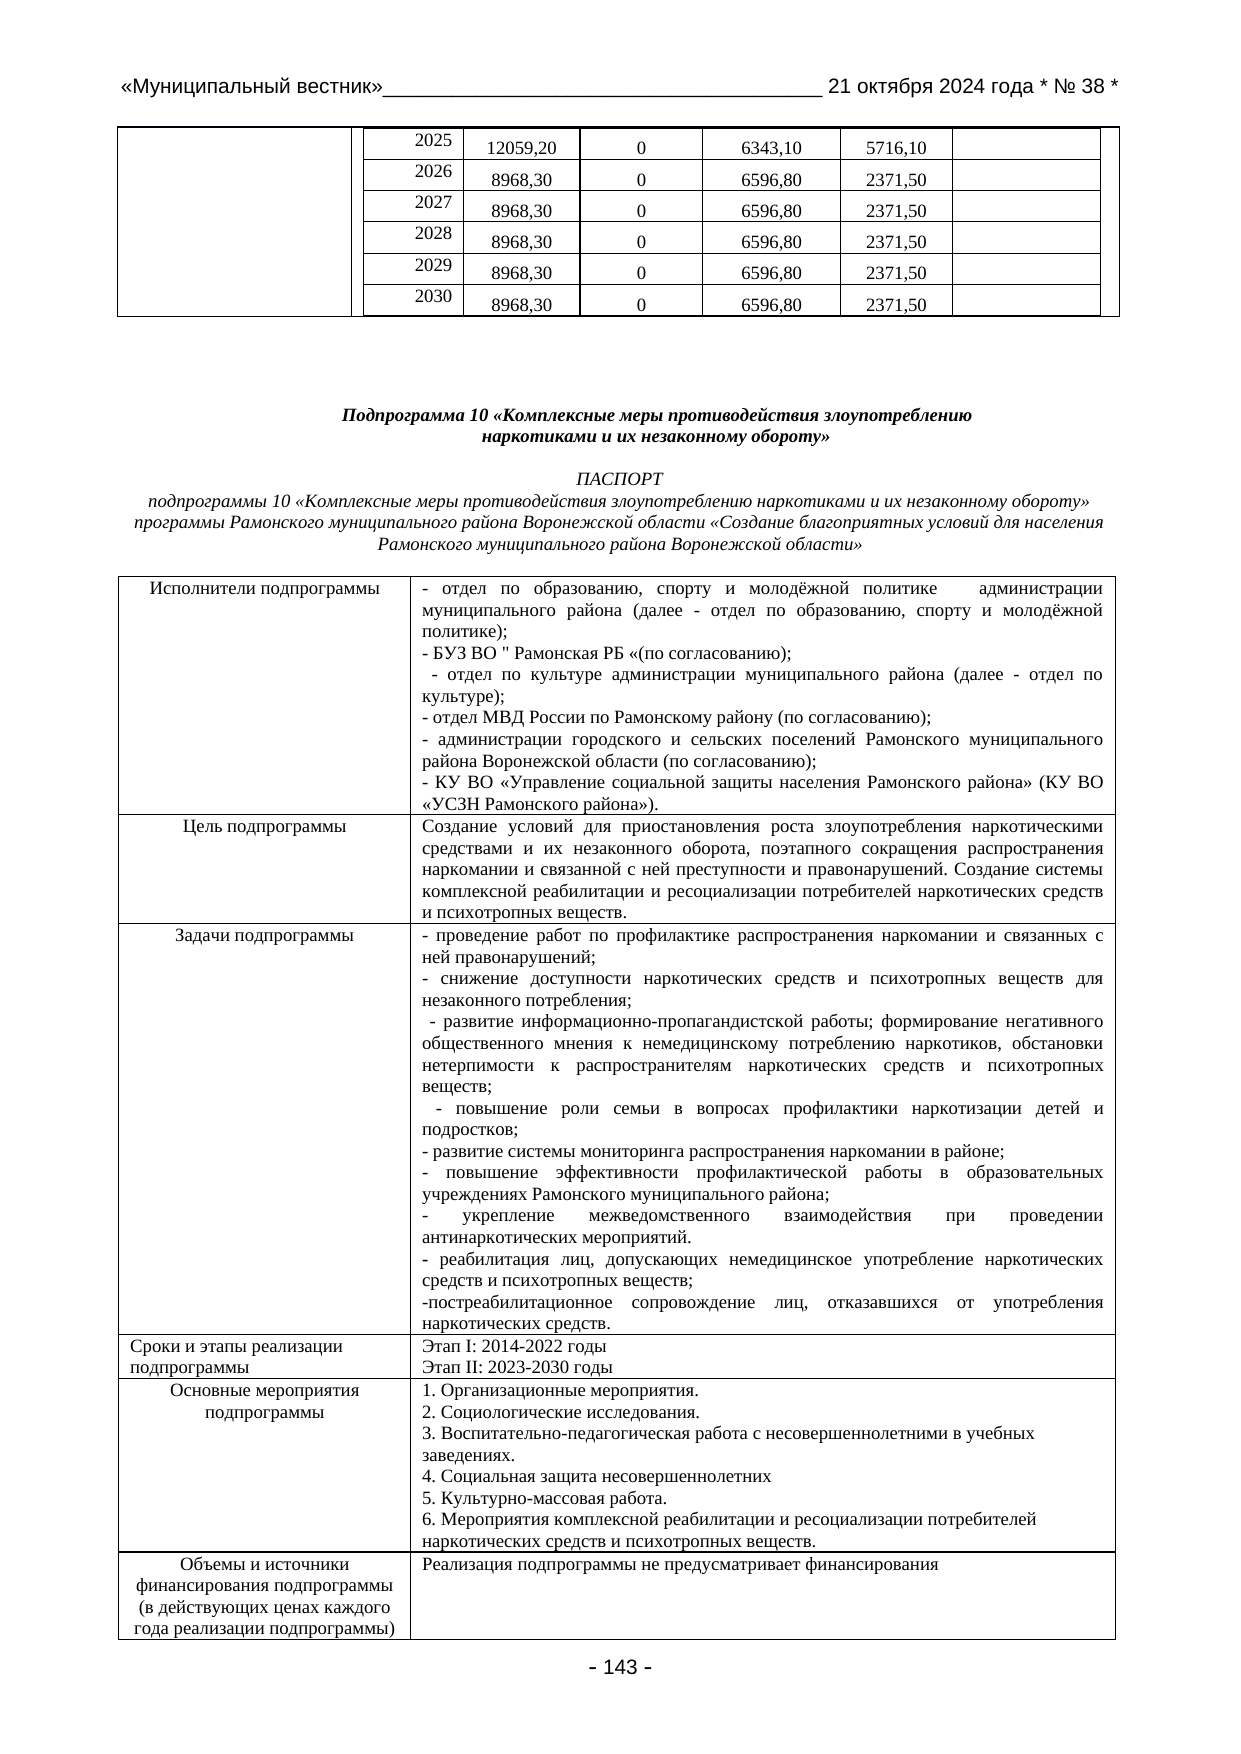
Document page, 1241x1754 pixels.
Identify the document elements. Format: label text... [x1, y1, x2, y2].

text Подпрограмма 10 «Комплексные меры противодействия злоупотреблению [118, 403, 1122, 425]
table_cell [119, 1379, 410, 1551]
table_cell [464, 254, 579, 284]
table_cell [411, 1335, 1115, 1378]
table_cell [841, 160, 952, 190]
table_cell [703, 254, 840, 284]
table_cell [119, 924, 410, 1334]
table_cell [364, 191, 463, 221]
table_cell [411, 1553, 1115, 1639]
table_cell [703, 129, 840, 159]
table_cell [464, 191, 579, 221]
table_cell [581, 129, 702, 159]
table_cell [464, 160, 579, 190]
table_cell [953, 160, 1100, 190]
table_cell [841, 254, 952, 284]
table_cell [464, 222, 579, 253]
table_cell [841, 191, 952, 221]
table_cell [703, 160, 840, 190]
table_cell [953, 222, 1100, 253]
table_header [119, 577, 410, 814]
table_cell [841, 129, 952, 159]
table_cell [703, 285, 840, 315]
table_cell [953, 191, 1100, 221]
text ПАСПОРТ [118, 468, 1122, 490]
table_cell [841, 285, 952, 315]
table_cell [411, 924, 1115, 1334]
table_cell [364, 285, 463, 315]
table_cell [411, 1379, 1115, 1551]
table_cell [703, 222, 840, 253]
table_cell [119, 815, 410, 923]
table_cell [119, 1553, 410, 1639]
text наркотиками и их незаконному обороту» [118, 425, 1122, 447]
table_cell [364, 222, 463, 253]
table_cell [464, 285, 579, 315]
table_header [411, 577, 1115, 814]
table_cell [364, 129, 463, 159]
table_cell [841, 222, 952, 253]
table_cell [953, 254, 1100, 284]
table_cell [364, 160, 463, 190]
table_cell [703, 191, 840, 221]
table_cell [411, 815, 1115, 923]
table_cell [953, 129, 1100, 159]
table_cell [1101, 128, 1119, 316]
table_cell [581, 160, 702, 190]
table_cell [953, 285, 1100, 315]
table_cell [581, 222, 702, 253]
text подпрограммы 10 «Комплексные меры противодействия злоупотреблению наркотиками и их незаконному обороту» программы Рамонского муниципального района Воронежской области «Создание благоприятных условий для населения Рамонского муниципального района Воронежской области» [118, 490, 1122, 554]
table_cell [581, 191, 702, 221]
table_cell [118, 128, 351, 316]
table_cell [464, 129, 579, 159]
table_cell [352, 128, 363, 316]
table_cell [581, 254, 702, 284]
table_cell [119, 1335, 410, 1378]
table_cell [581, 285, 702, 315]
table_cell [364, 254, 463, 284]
